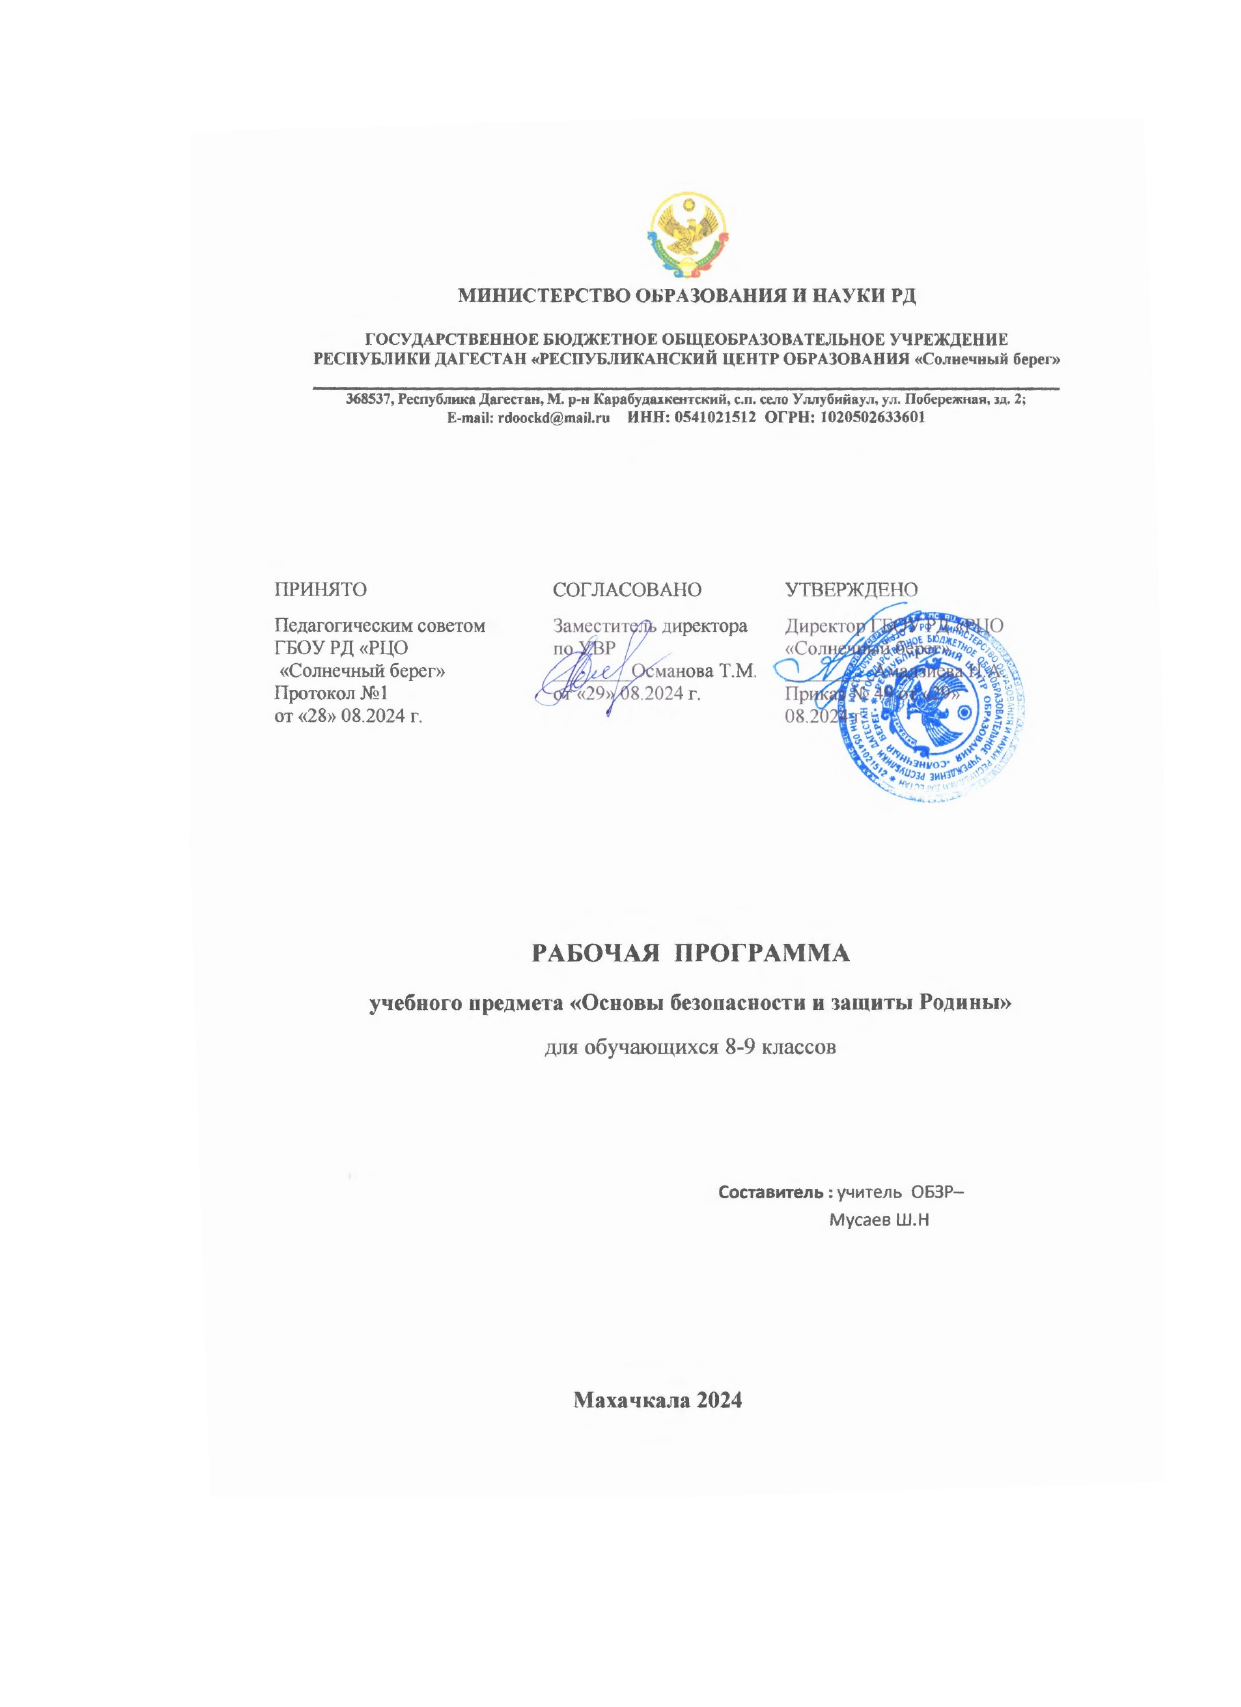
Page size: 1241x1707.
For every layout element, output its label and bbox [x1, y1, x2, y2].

picture [189, 118, 1165, 1497]
